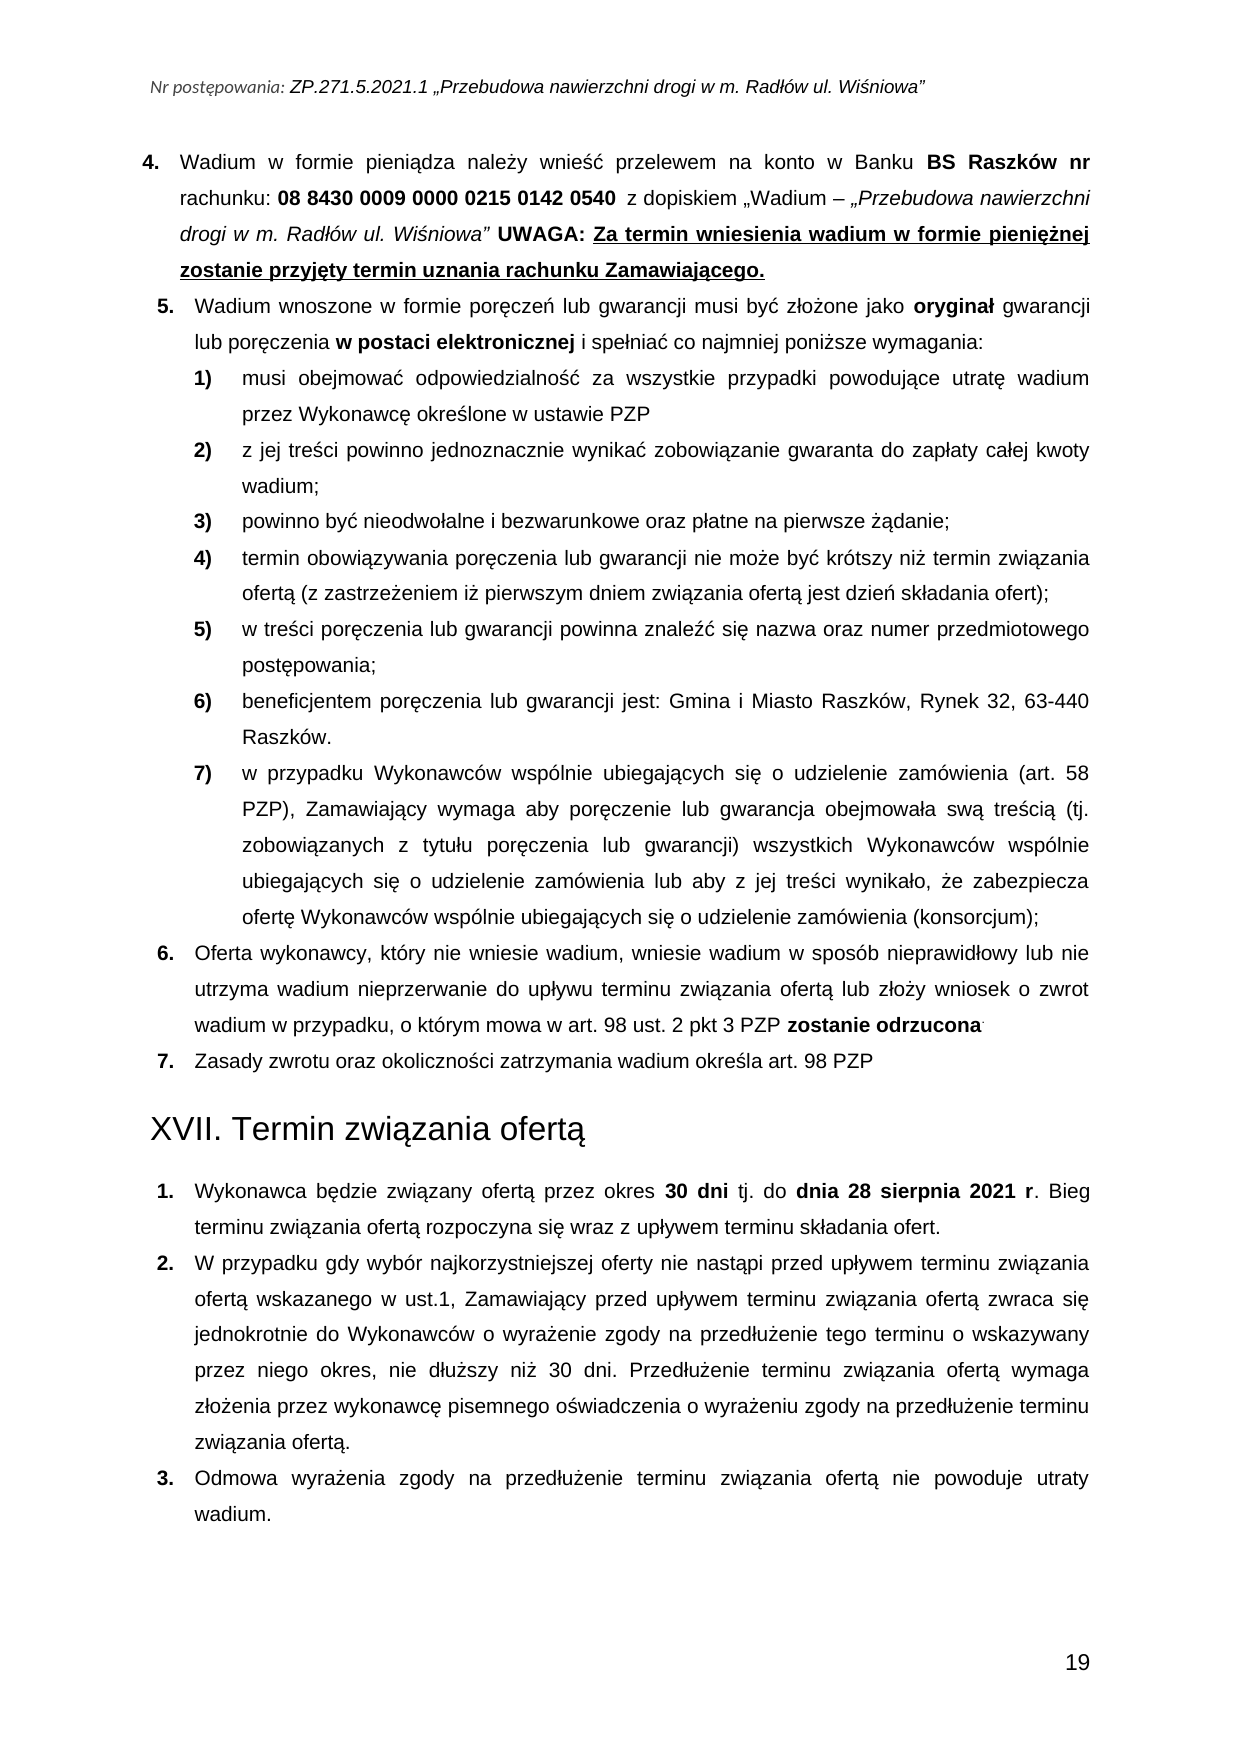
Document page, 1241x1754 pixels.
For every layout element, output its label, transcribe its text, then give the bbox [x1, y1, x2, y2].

list powinno być nieodwołalne i bezwarunkowe oraz płatne na pierwsze żądanie; [193, 509, 1090, 533]
list Oferta wykonawcy, który nie wniesie wadium, wniesie wadium w sposób nieprawidłowy lub nie utrzyma wadium nieprzerwanie do upływu terminu związania ofertą lub złoży wniosek o zwrot wadium w przypadku, o którym mowa w art. 98 ust. 2 pkt 3 PZP zostanie odrzucona. [157, 941, 1090, 1036]
list termin obowiązywania poręczenia lub gwarancji nie może być krótszy niż termin związania ofertą (z zastrzeżeniem iż pierwszym dniem związania ofertą jest dzień składania ofert); [193, 545, 1090, 605]
list Wykonawca będzie związany ofertą przez okres 30 dni tj. do dnia 28 sierpnia 2021 r. Bieg terminu związania ofertą rozpoczyna się wraz z upływem terminu składania ofert. [157, 1178, 1090, 1238]
list W przypadku gdy wybór najkorzystniejszej oferty nie nastąpi przed upływem terminu związania ofertą wskazanego w ust.1, Zamawiający przed upływem terminu związania ofertą zwraca się jednokrotnie do Wykonawców o wyrażenie zgody na przedłużenie tego terminu o wskazywany przez niego okres, nie dłuższy niż 30 dni. Przedłużenie terminu związania ofertą wymaga złożenia przez wykonawcę pisemnego oświadczenia o wyrażeniu zgody na przedłużenie terminu związania ofertą. [157, 1250, 1090, 1454]
list w treści poręczenia lub gwarancji powinna znaleźć się nazwa oraz numer przedmiotowego postępowania; [193, 617, 1090, 677]
subtitle XVII. Termin związania ofertą [150, 1109, 1090, 1148]
list Odmowa wyrażenia zgody na przedłużenie terminu związania ofertą nie powoduje utraty wadium. [157, 1466, 1090, 1526]
list musi obejmować odpowiedzialność za wszystkie przypadki powodujące utratę wadium przez Wykonawcę określone w ustawie PZP [193, 366, 1090, 426]
list Wadium wnoszone w formie poręczeń lub gwarancji musi być złożone jako oryginał gwarancji lub poręczenia w postaci elektronicznej i spełniać co najmniej poniższe wymagania: [157, 294, 1090, 354]
list beneficjentem poręczenia lub gwarancji jest: Gmina i Miasto Raszków, Rynek 32, 63-440 Raszków. [193, 689, 1090, 749]
list Wadium w formie pieniądza należy wnieść przelewem na konto w Banku BS Raszków nr rachunku: 08 8430 0009 0000 0215 0142 0540 z dopiskiem „Wadium – „Przebudowa nawierzchni drogi w m. Radłów ul. Wiśniowa” UWAGA: Za termin wniesienia wadium w formie pieniężnej zostanie przyjęty termin uznania rachunku Zamawiającego. [142, 150, 1090, 282]
list Zasady zwrotu oraz okoliczności zatrzymania wadium określa art. 98 PZP [157, 1048, 1090, 1072]
list z jej treści powinno jednoznacznie wynikać zobowiązanie gwaranta do zapłaty całej kwoty wadium; [193, 437, 1090, 497]
list w przypadku Wykonawców wspólnie ubiegających się o udzielenie zamówienia (art. 58 PZP), Zamawiający wymaga aby poręczenie lub gwarancja obejmowała swą treścią (tj. zobowiązanych z tytułu poręczenia lub gwarancji) wszystkich Wykonawców wspólnie ubiegających się o udzielenie zamówienia lub aby z jej treści wynikało, że zabezpiecza ofertę Wykonawców wspólnie ubiegających się o udzielenie zamówienia (konsorcjum); [193, 761, 1090, 929]
